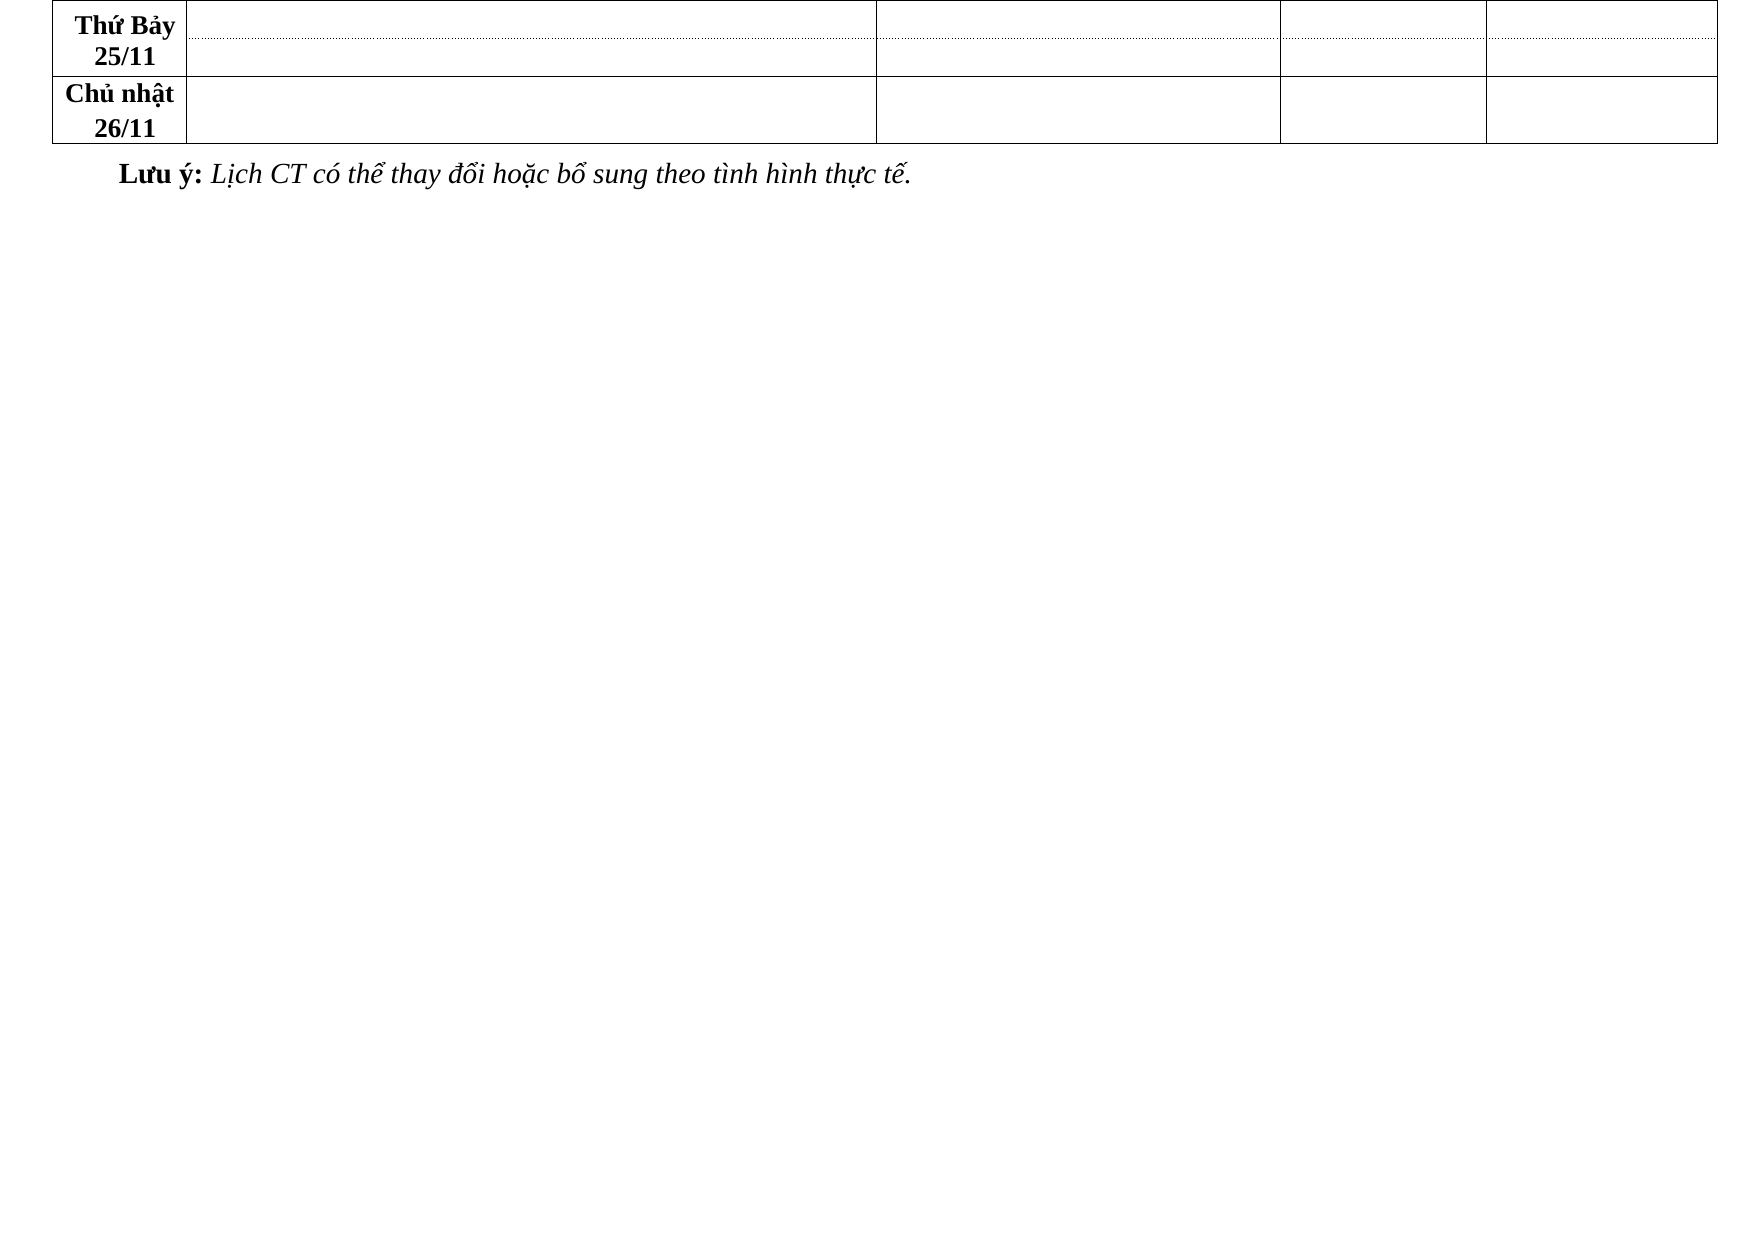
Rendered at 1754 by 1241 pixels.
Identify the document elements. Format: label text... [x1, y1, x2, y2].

table_cell [187, 38, 876, 76]
table_cell [187, 1, 876, 38]
table_cell Chủ nhật 26/11 [53, 77, 186, 143]
table_cell [1487, 77, 1717, 143]
table_cell [187, 77, 876, 143]
text Lưu ý: Lịch CT có thể thay đổi hoặc bổ sung theo tình hình thực tế. [37, 156, 1727, 190]
table_cell [1487, 1, 1717, 38]
table_cell [1281, 38, 1486, 76]
table_cell [877, 77, 1280, 143]
table_cell Thứ Bảy 25/11 [53, 1, 186, 76]
table_cell [1281, 1, 1486, 38]
table_cell [1281, 77, 1486, 143]
table_cell [877, 38, 1280, 76]
table_cell [1487, 38, 1717, 76]
table_cell [877, 1, 1280, 38]
